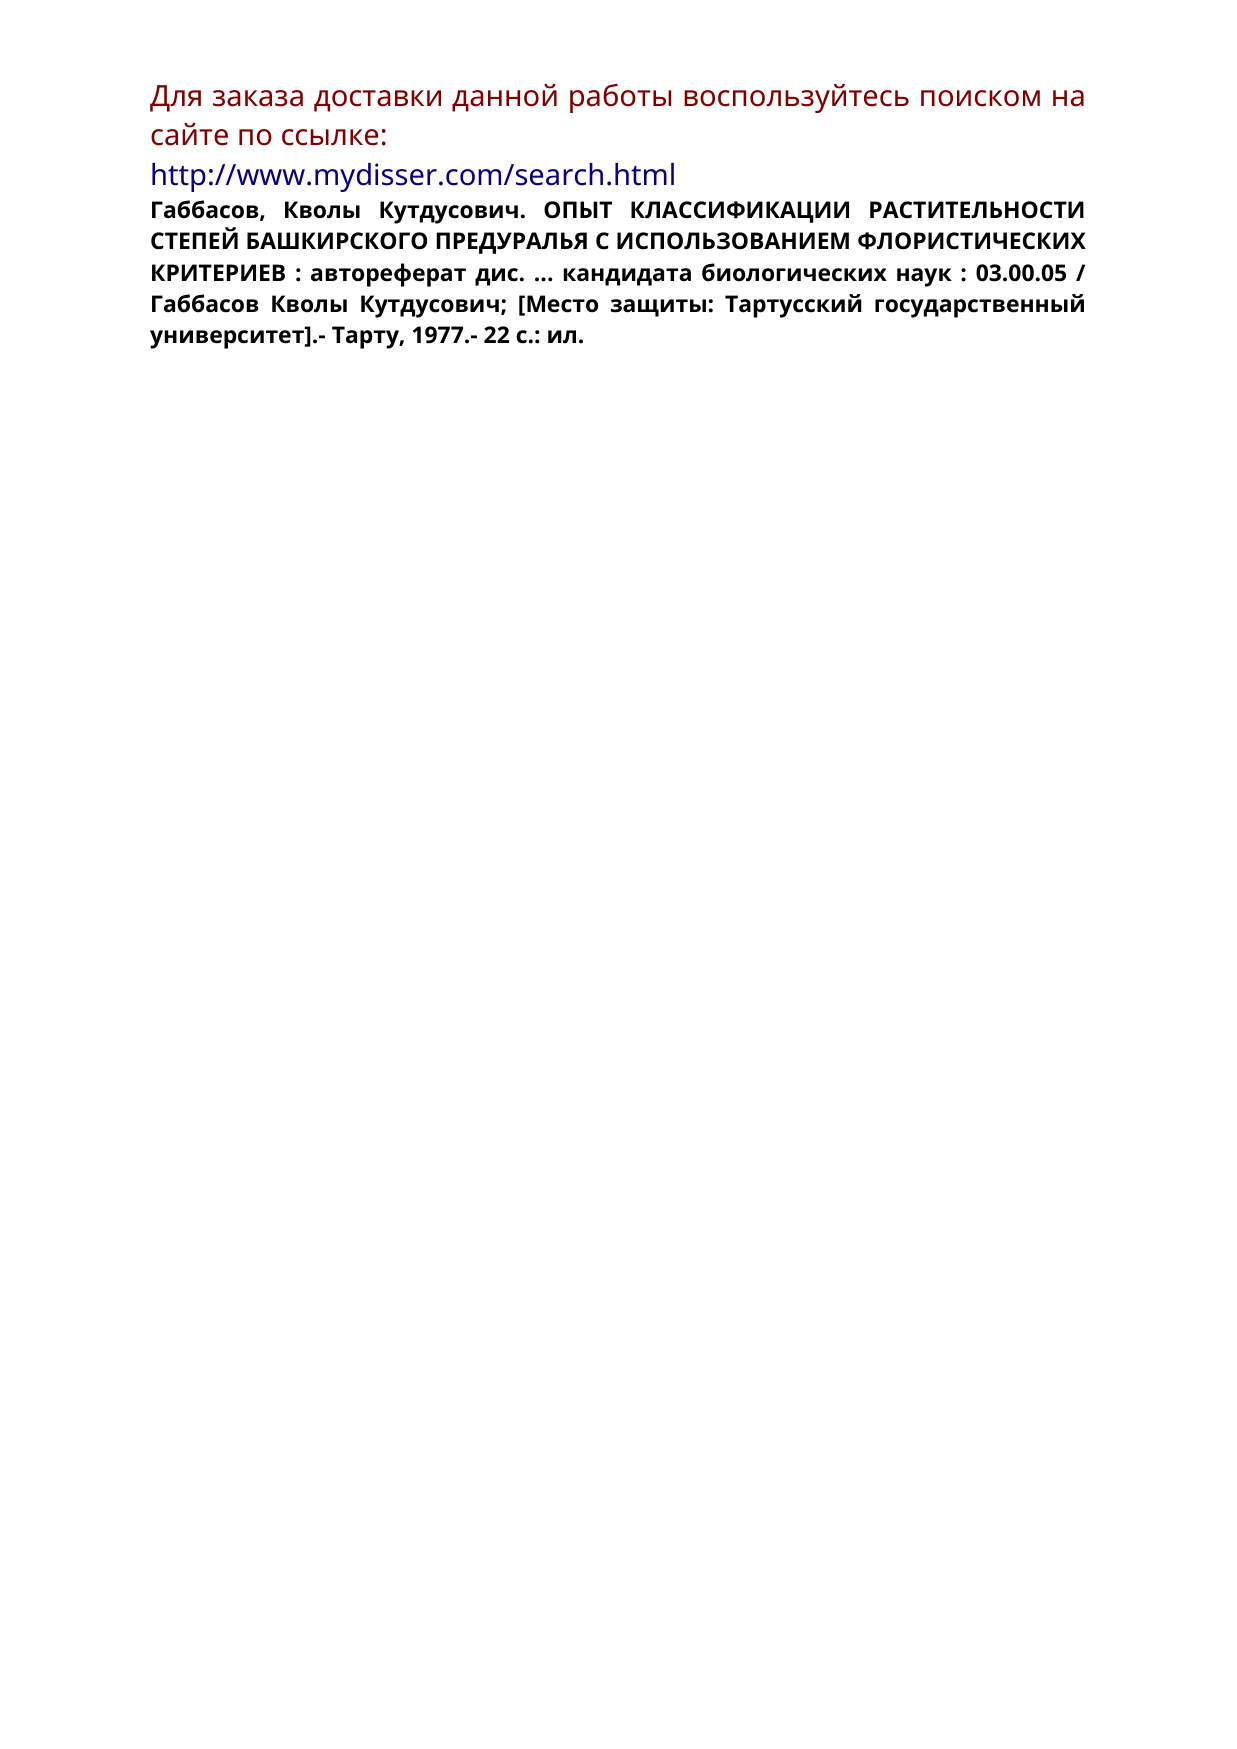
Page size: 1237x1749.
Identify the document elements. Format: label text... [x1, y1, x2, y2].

text Габбасов, Кволы Кутдусович. ОПЫТ КЛАССИФИКАЦИИ РАСТИТЕЛЬНОСТИ СТЕПЕЙ БАШКИРСКОГО ПРЕДУРАЛЬЯ С ИСПОЛЬЗОВАНИЕМ ФЛОРИСТИЧЕСКИХ КРИТЕРИЕВ : автореферат дис. ... кандидата биологических наук : 03.00.05 / Габбасов Кволы Кутдусович; [Место защиты: Тартусский государственный университет].- Тарту, 1977.- 22 с.: ил. [150, 194, 1086, 350]
